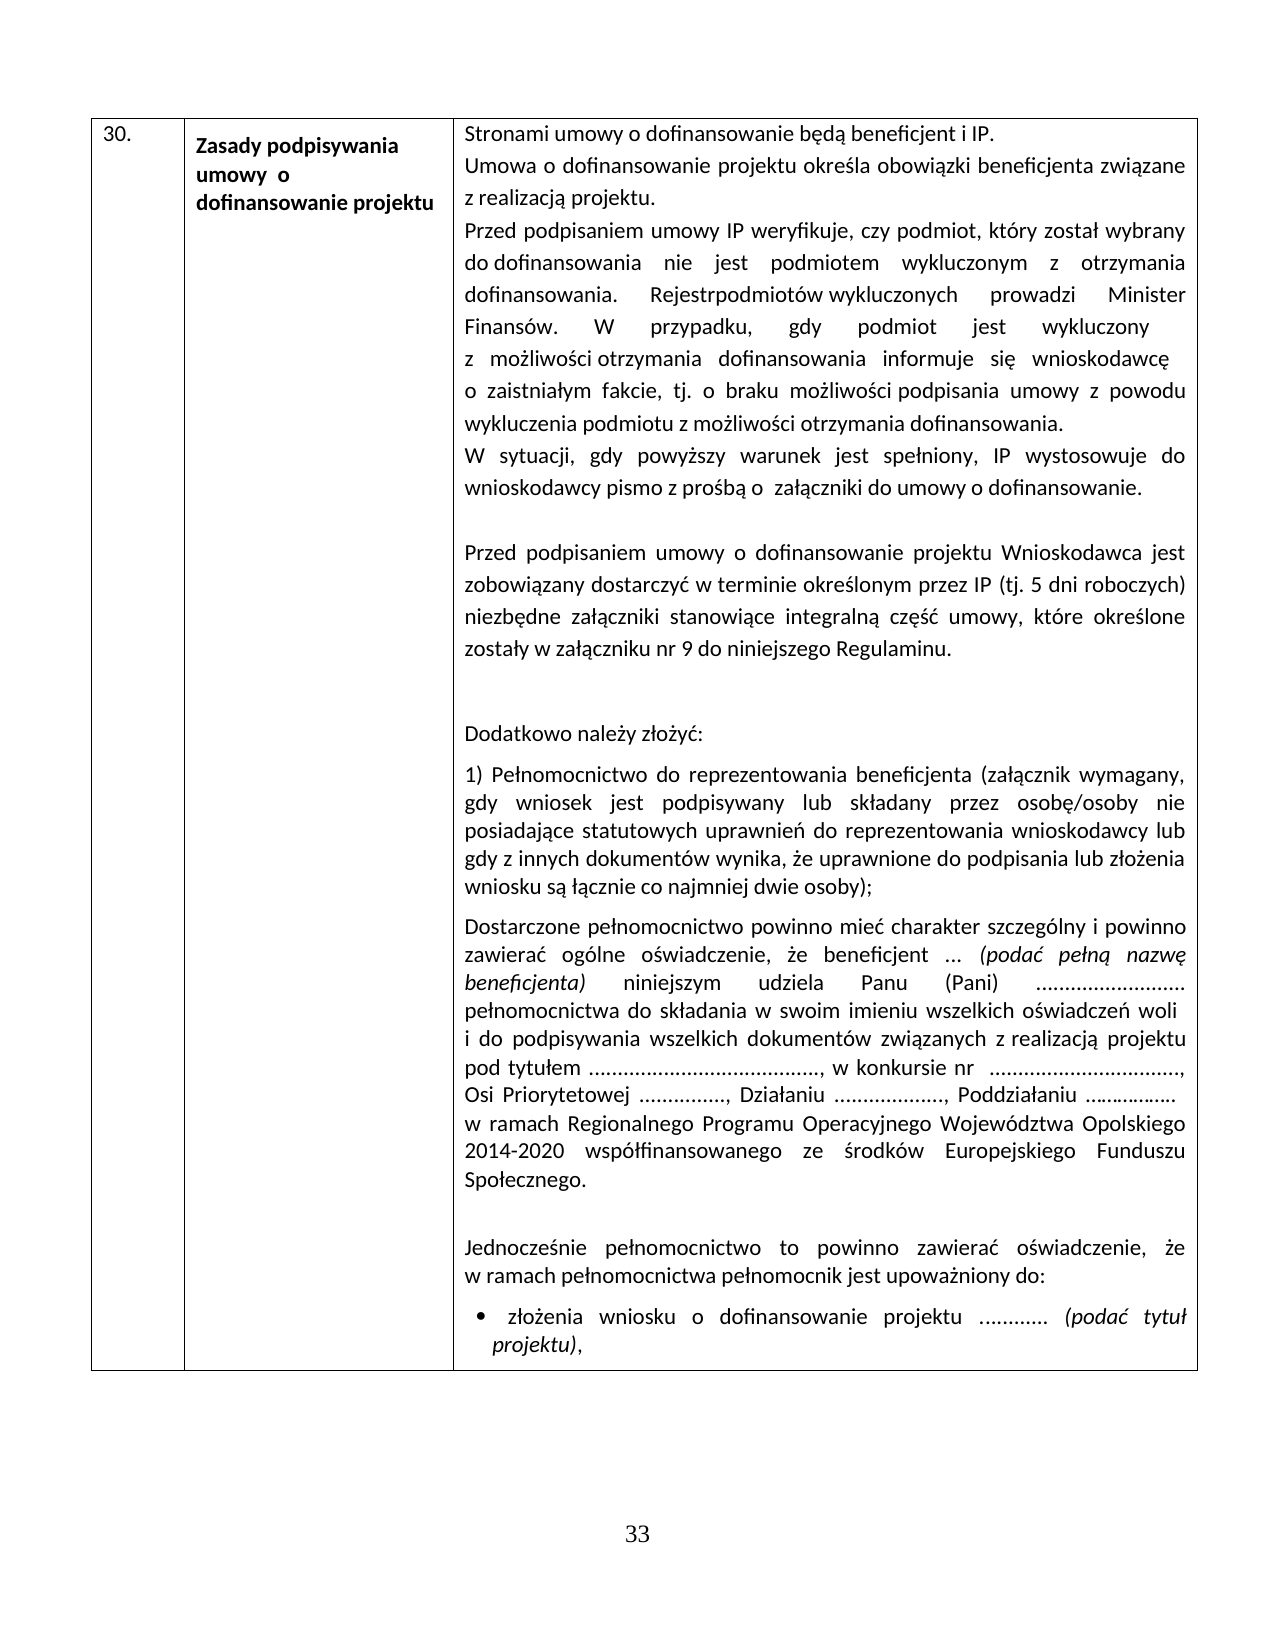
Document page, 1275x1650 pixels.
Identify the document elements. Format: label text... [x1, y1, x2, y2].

table_cell 30. [92, 119, 184, 1370]
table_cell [454, 119, 1197, 1370]
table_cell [185, 119, 453, 1370]
